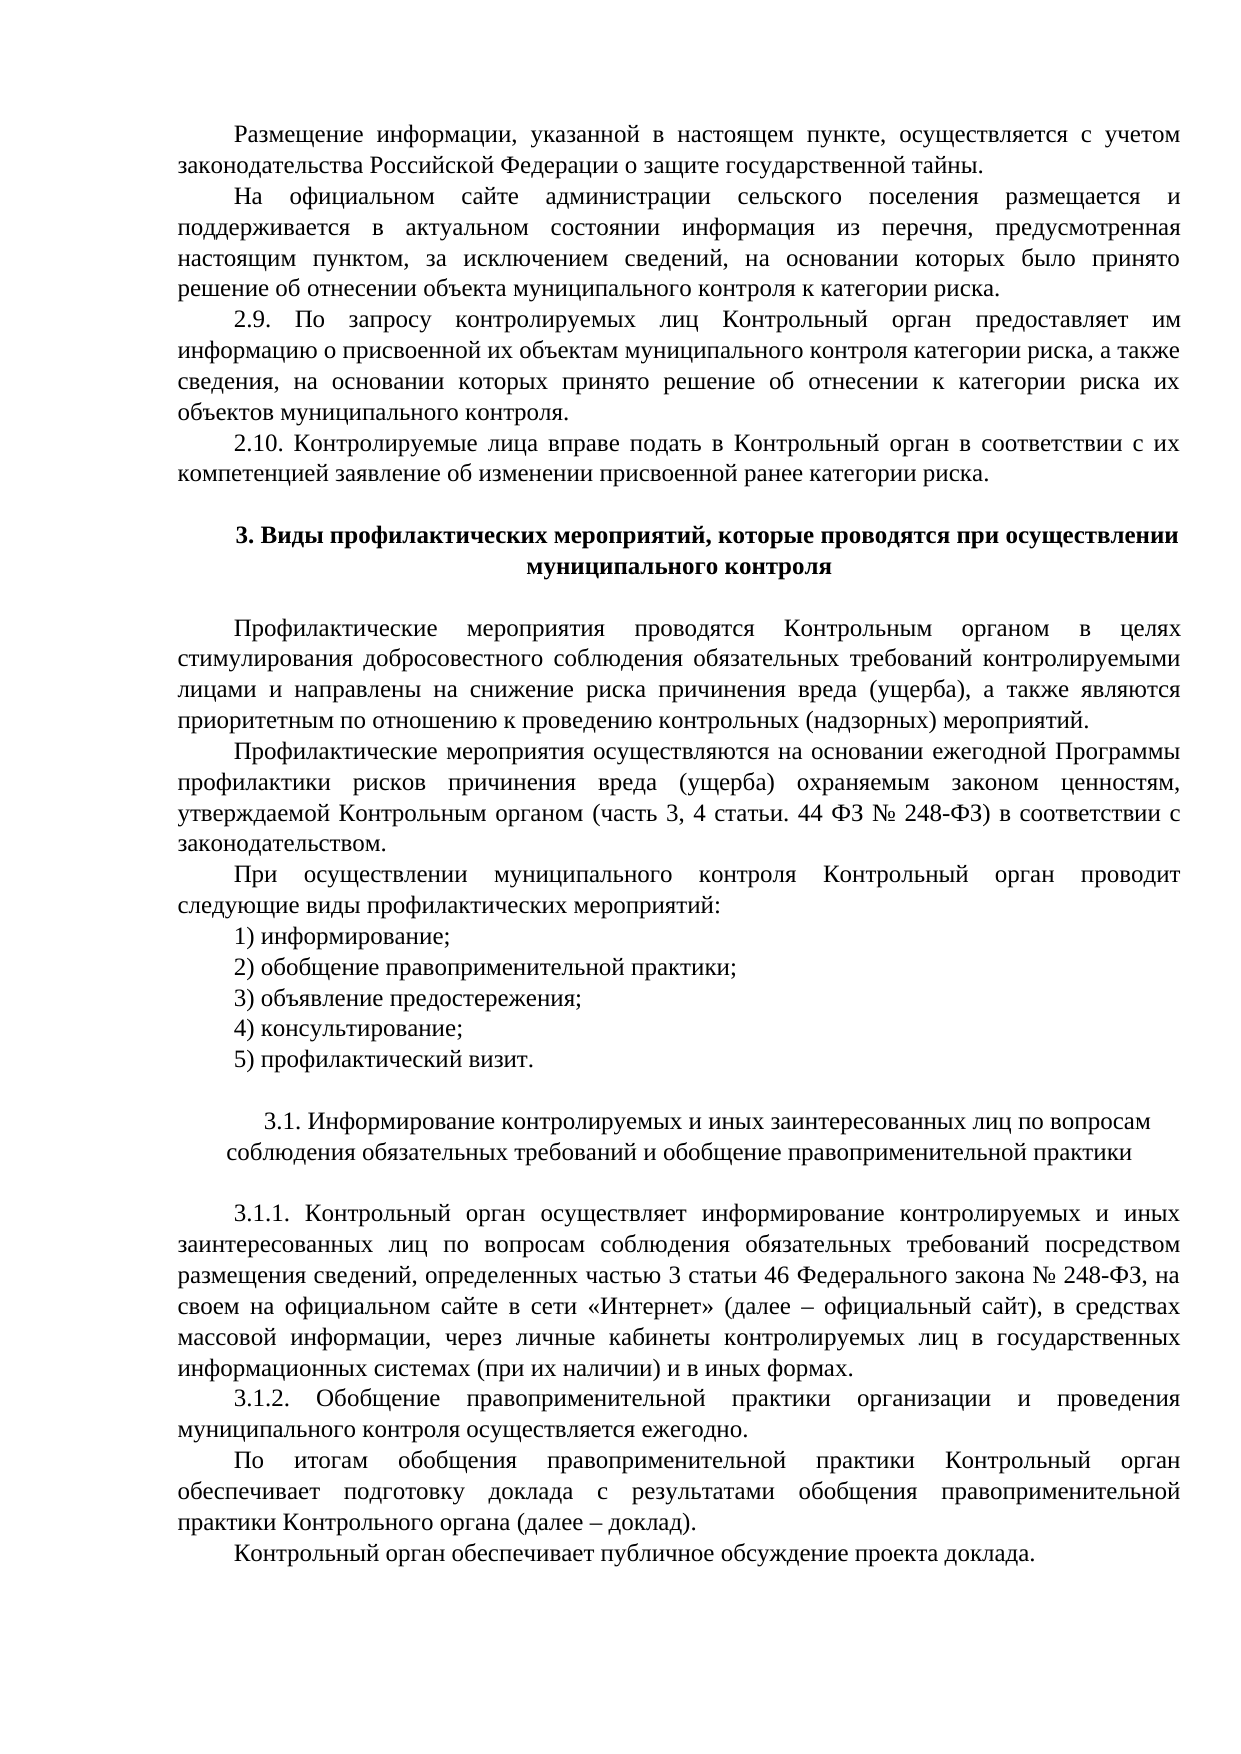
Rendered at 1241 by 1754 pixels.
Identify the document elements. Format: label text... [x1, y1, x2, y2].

list 3.1.1. Контрольный орган осуществляет информирование контролируемых и иных заинтересованных лиц по вопросам соблюдения обязательных требований посредством размещения сведений, определенных частью 3 статьи 46 Федерального закона № 248-ФЗ, на своем на официальном сайте в сети «Интернет» (далее – официальный сайт), в средствах массовой информации, через личные кабинеты контролируемых лиц в государственных информационных системах (при их наличии) и в иных формах. [177, 1197, 1181, 1382]
text 3) объявление предостережения; [177, 981, 1181, 1012]
text Размещение информации, указанной в настоящем пункте, осуществляется с учетом законодательства Российской Федерации о защите государственной тайны. [177, 118, 1181, 180]
list При осуществлении муниципального контроля Контрольный орган проводит следующие виды профилактических мероприятий: [177, 858, 1181, 920]
text Профилактические мероприятия осуществляются на основании ежегодной Программы профилактики рисков причинения вреда (ущерба) охраняемым законом ценностям, утверждаемой Контрольным органом (часть 3, 4 статьи. 44 ФЗ № 248-ФЗ) в соответствии с законодательством. [177, 735, 1181, 858]
text 3. Виды профилактических мероприятий, которые проводятся при осуществлении муниципального контроля [177, 519, 1181, 581]
text 2.10. Контролируемые лица вправе подать в Контрольный орган в соответствии с их компетенцией заявление об изменении присвоенной ранее категории риска. [177, 426, 1181, 488]
text 2.9. По запросу контролируемых лиц Контрольный орган предоставляет им информацию о присвоенной их объектам муниципального контроля категории риска, а также сведения, на основании которых принято решение об отнесении к категории риска их объектов муниципального контроля. [177, 303, 1181, 426]
text 2) обобщение правоприменительной практики; [177, 951, 1181, 981]
text 5) профилактический визит. [177, 1043, 1181, 1074]
text Профилактические мероприятия проводятся Контрольным органом в целях стимулирования добросовестного соблюдения обязательных требований контролируемыми лицами и направлены на снижение риска причинения вреда (ущерба), а также являются приоритетным по отношению к проведению контрольных (надзорных) мероприятий. [177, 611, 1181, 735]
text На официальном сайте администрации сельского поселения размещается и поддерживается в актуальном состоянии информация из перечня, предусмотренная настоящим пунктом, за исключением сведений, на основании которых было принято решение об отнесении объекта муниципального контроля к категории риска. [177, 180, 1181, 303]
text 1) информирование; [177, 920, 1181, 951]
text По итогам обобщения правоприменительной практики Контрольный орган обеспечивает подготовку доклада с результатами обобщения правоприменительной практики Контрольного органа (далее – доклад). [177, 1444, 1181, 1536]
list 3.1.2. Обобщение правоприменительной практики организации и проведения муниципального контроля осуществляется ежегодно. [177, 1382, 1181, 1444]
text 4) консультирование; [177, 1012, 1181, 1043]
text 3.1. Информирование контролируемых и иных заинтересованных лиц по вопросам соблюдения обязательных требований и обобщение правоприменительной практики [177, 1105, 1181, 1166]
text Контрольный орган обеспечивает публичное обсуждение проекта доклада. [177, 1536, 1181, 1567]
